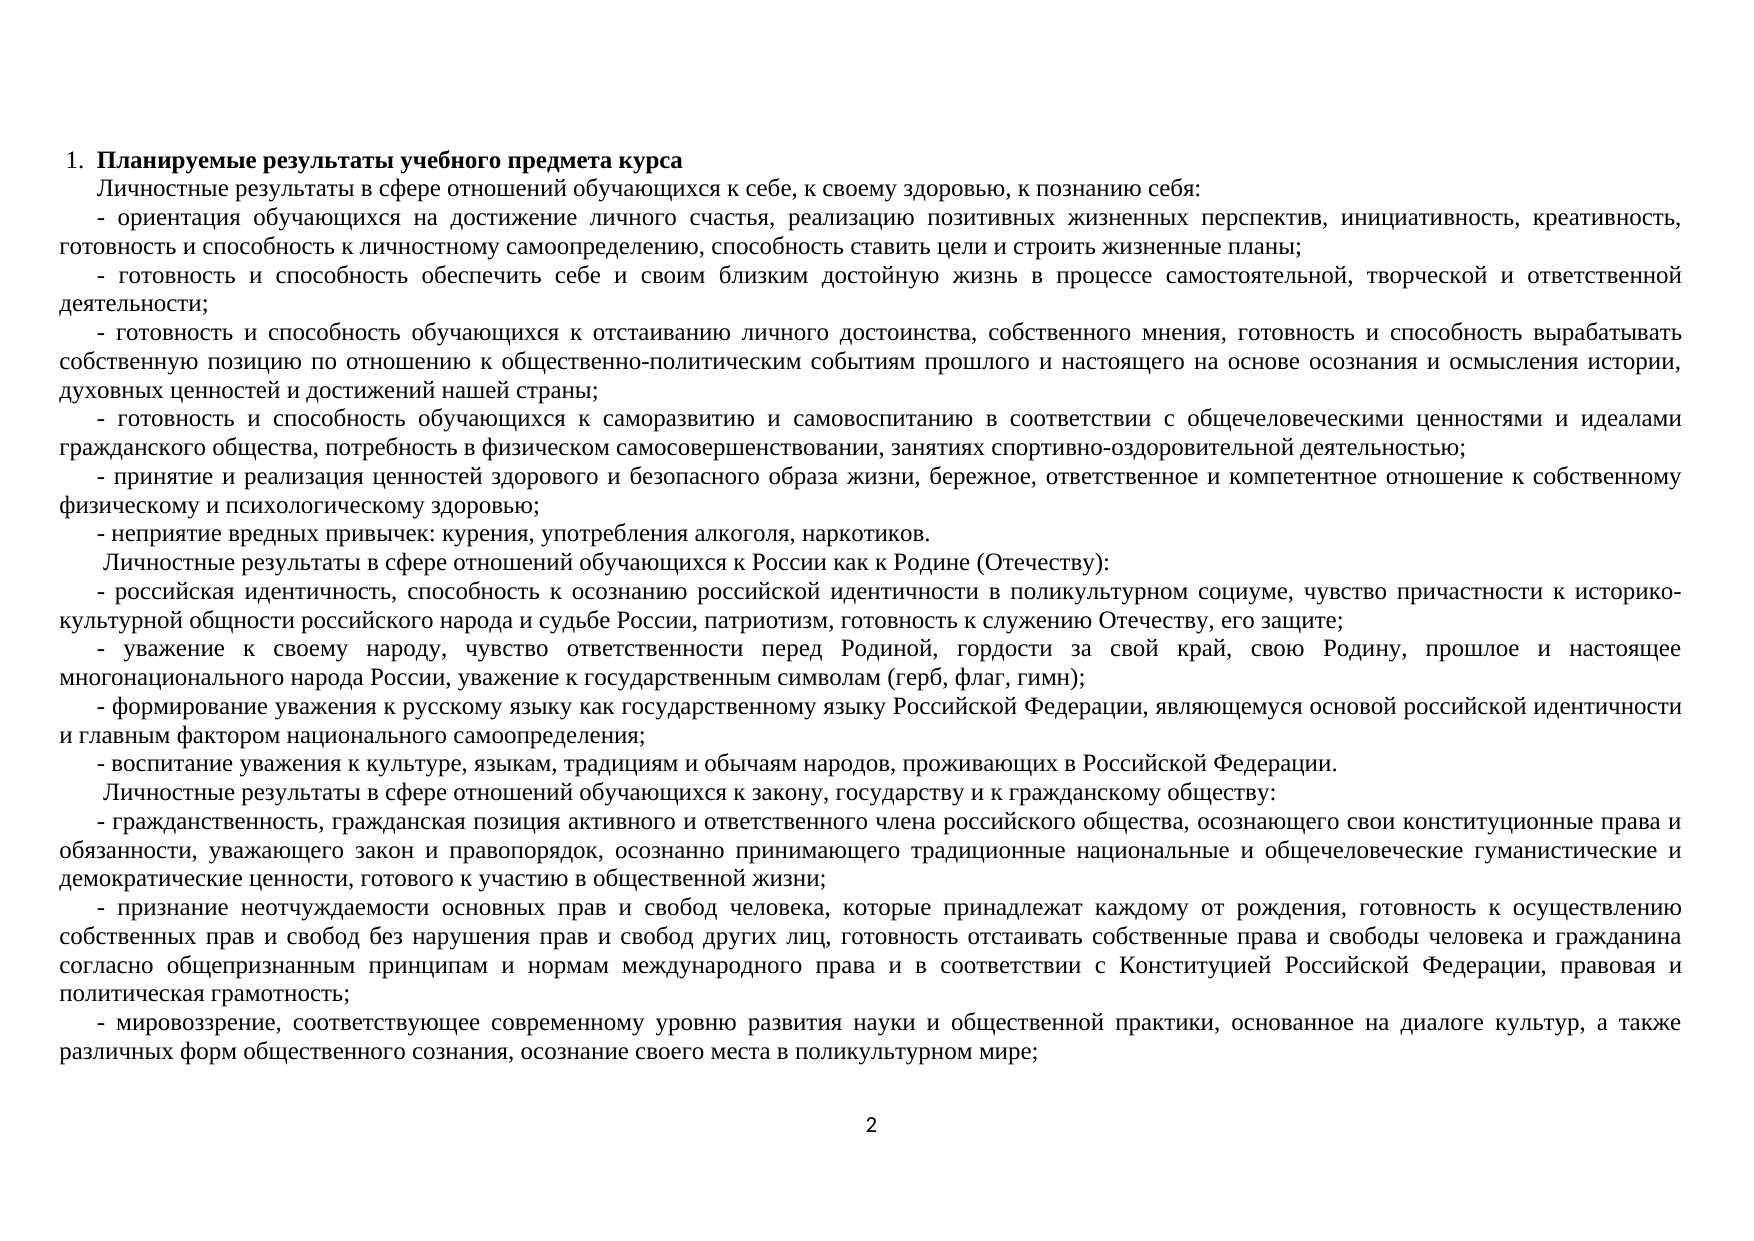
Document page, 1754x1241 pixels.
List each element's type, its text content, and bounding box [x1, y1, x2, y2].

text 1. Планируемые результаты учебного предмета курса [59, 145, 1683, 173]
text - российская идентичность, способность к осознанию российской идентичности в поликультурном социуме, чувство причастности к историко-культурной общности российского народа и судьбе России, патриотизм, готовность к служению Отечеству, его защите; [59, 576, 1683, 633]
text Личностные результаты в сфере отношений обучающихся к России как к Родине (Отечеству): [59, 547, 1683, 576]
text - мировоззрение, соответствующее современному уровню развития науки и общественной практики, основанное на диалоге культур, а также различных форм общественного сознания, осознание своего места в поликультурном мире; [59, 1007, 1683, 1065]
text - неприятие вредных привычек: курения, употребления алкоголя, наркотиков. [59, 518, 1683, 547]
text Личностные результаты в сфере отношений обучающихся к себе, к своему здоровью, к познанию себя: [59, 173, 1683, 202]
text - уважение к своему народу, чувство ответственности перед Родиной, гордости за свой край, свою Родину, прошлое и настоящее многонационального народа России, уважение к государственным символам (герб, флаг, гимн); [59, 633, 1683, 691]
text - ориентация обучающихся на достижение личного счастья, реализацию позитивных жизненных перспектив, инициативность, креативность, готовность и способность к личностному самоопределению, способность ставить цели и строить жизненные планы; [59, 202, 1683, 260]
text - принятие и реализация ценностей здорового и безопасного образа жизни, бережное, ответственное и компетентное отношение к собственному физическому и психологическому здоровью; [59, 461, 1683, 518]
text - воспитание уважения к культуре, языкам, традициям и обычаям народов, проживающих в Российской Федерации. [59, 748, 1683, 777]
text Личностные результаты в сфере отношений обучающихся к закону, государству и к гражданскому обществу: [59, 777, 1683, 806]
text - готовность и способность обеспечить себе и своим близким достойную жизнь в процессе самостоятельной, творческой и ответственной деятельности; [59, 260, 1683, 317]
text - формирование уважения к русскому языку как государственному языку Российской Федерации, являющемуся основой российской идентичности и главным фактором национального самоопределения; [59, 691, 1683, 748]
text - готовность и способность обучающихся к отстаиванию личного достоинства, собственного мнения, готовность и способность вырабатывать собственную позицию по отношению к общественно-политическим событиям прошлого и настоящего на основе осознания и осмысления истории, духовных ценностей и достижений нашей страны; [59, 317, 1683, 403]
text - признание неотчуждаемости основных прав и свобод человека, которые принадлежат каждому от рождения, готовность к осуществлению собственных прав и свобод без нарушения прав и свобод других лиц, готовность отстаивать собственные права и свободы человека и гражданина согласно общепризнанным принципам и нормам международного права и в соответствии с Конституцией Российской Федерации, правовая и политическая грамотность; [59, 892, 1683, 1007]
text - готовность и способность обучающихся к саморазвитию и самовоспитанию в соответствии с общечеловеческими ценностями и идеалами гражданского общества, потребность в физическом самосовершенствовании, занятиях спортивно-оздоровительной деятельностью; [59, 403, 1683, 461]
text - гражданственность, гражданская позиция активного и ответственного члена российского общества, осознающего свои конституционные права и обязанности, уважающего закон и правопорядок, осознанно принимающего традиционные национальные и общечеловеческие гуманистические и демократические ценности, готового к участию в общественной жизни; [59, 806, 1683, 892]
